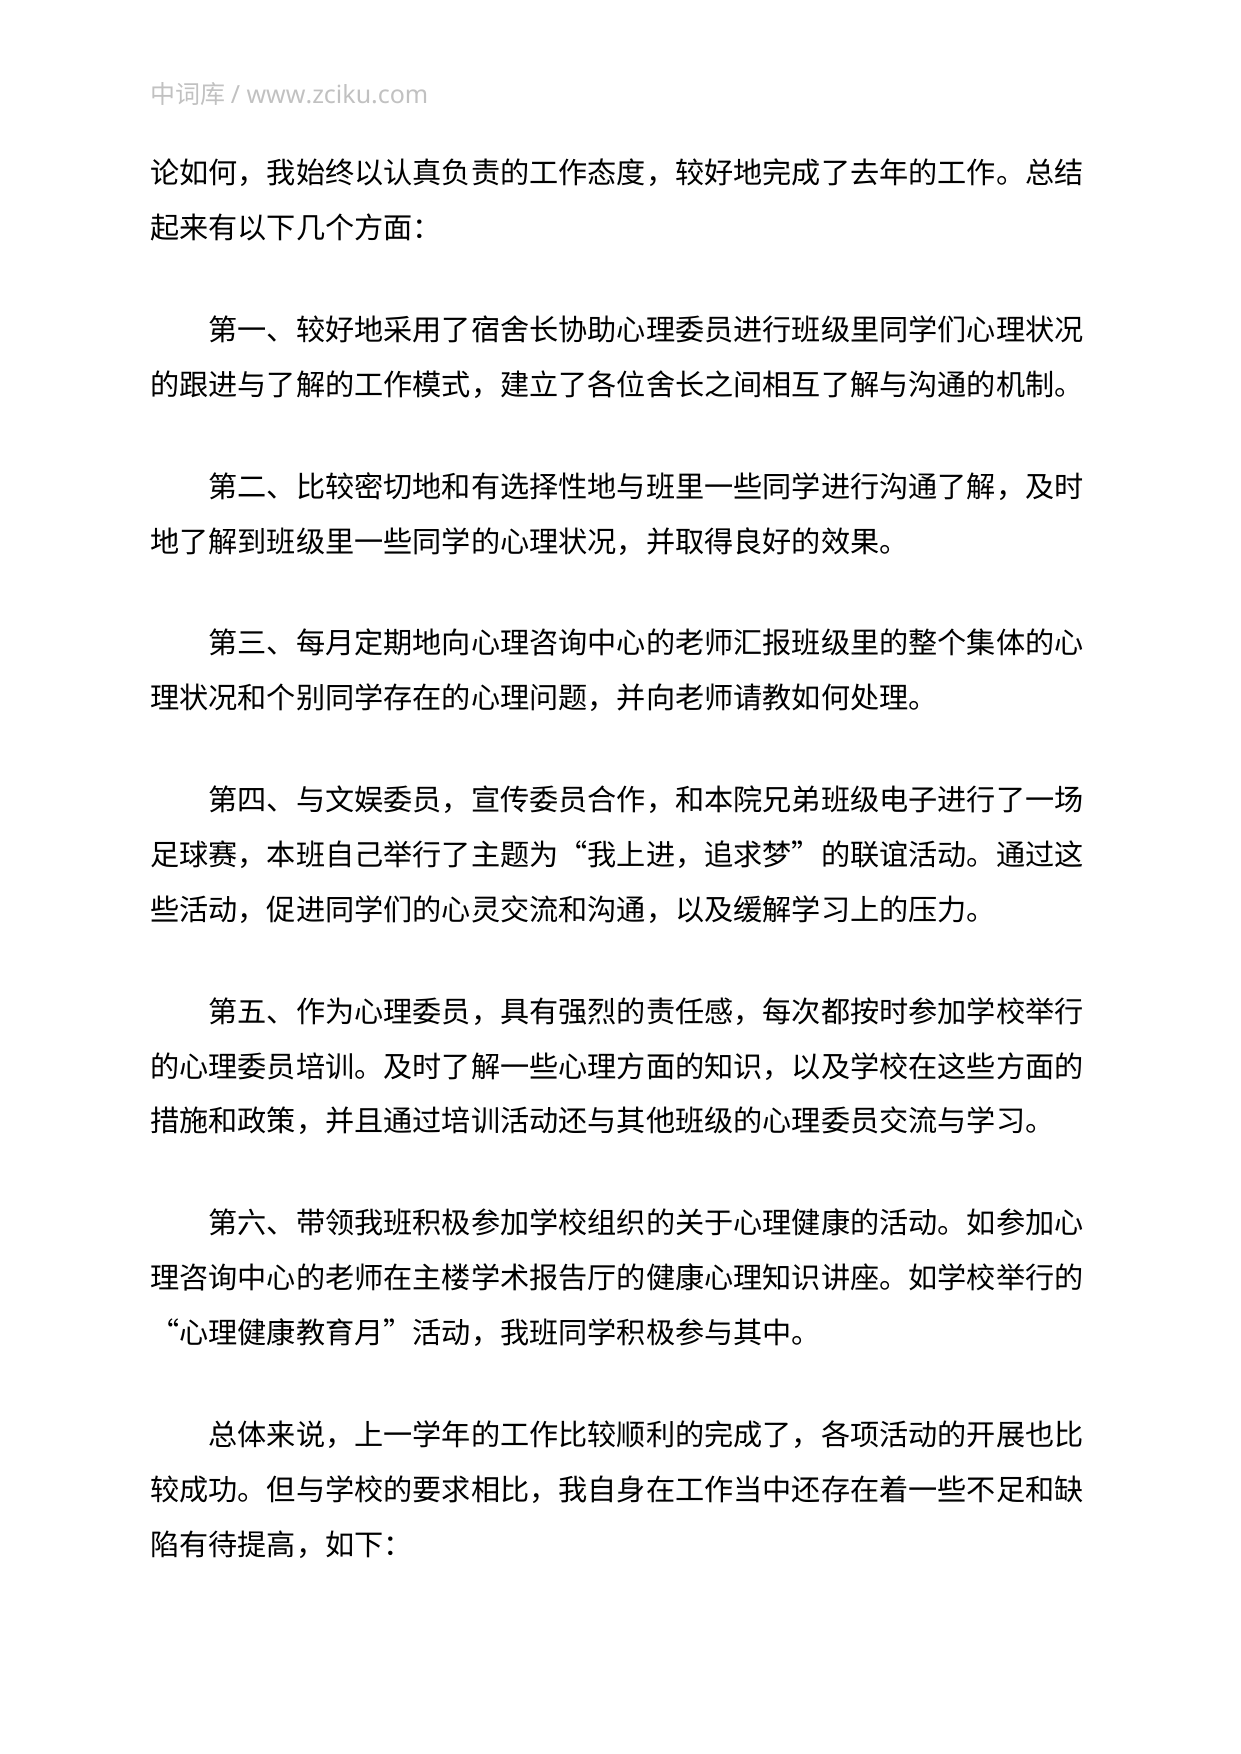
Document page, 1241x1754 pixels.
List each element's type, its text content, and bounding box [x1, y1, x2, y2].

text 第一、较好地采用了宿舍长协助心理委员进行班级里同学们心理状况的跟进与了解的工作模式，建立了各位舍长之间相互了解与沟通的机制。 [150, 307, 1090, 404]
text 第二、比较密切地和有选择性地与班里一些同学进行沟通了解，及时地了解到班级里一些同学的心理状况，并取得良好的效果。 [150, 463, 1090, 561]
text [150, 150, 1090, 247]
text 第六、带领我班积极参加学校组织的关于心理健康的活动。如参加心理咨询中心的老师在主楼学术报告厅的健康心理知识讲座。如学校举行的“心理健康教育月”活动，我班同学积极参与其中。 [150, 1200, 1090, 1352]
text 第四、与文娱委员，宣传委员合作，和本院兄弟班级电子进行了一场足球赛，本班自己举行了主题为“我上进，追求梦”的联谊活动。通过这些活动，促进同学们的心灵交流和沟通，以及缓解学习上的压力。 [150, 777, 1090, 929]
text 第五、作为心理委员，具有强烈的责任感，每次都按时参加学校举行的心理委员培训。及时了解一些心理方面的知识，以及学校在这些方面的措施和政策，并且通过培训活动还与其他班级的心理委员交流与学习。 [150, 988, 1090, 1140]
text 总体来说，上一学年的工作比较顺利的完成了，各项活动的开展也比较成功。但与学校的要求相比，我自身在工作当中还存在着一些不足和缺陷有待提高，如下： [150, 1411, 1090, 1563]
text 第三、每月定期地向心理咨询中心的老师汇报班级里的整个集体的心理状况和个别同学存在的心理问题，并向老师请教如何处理。 [150, 620, 1090, 717]
